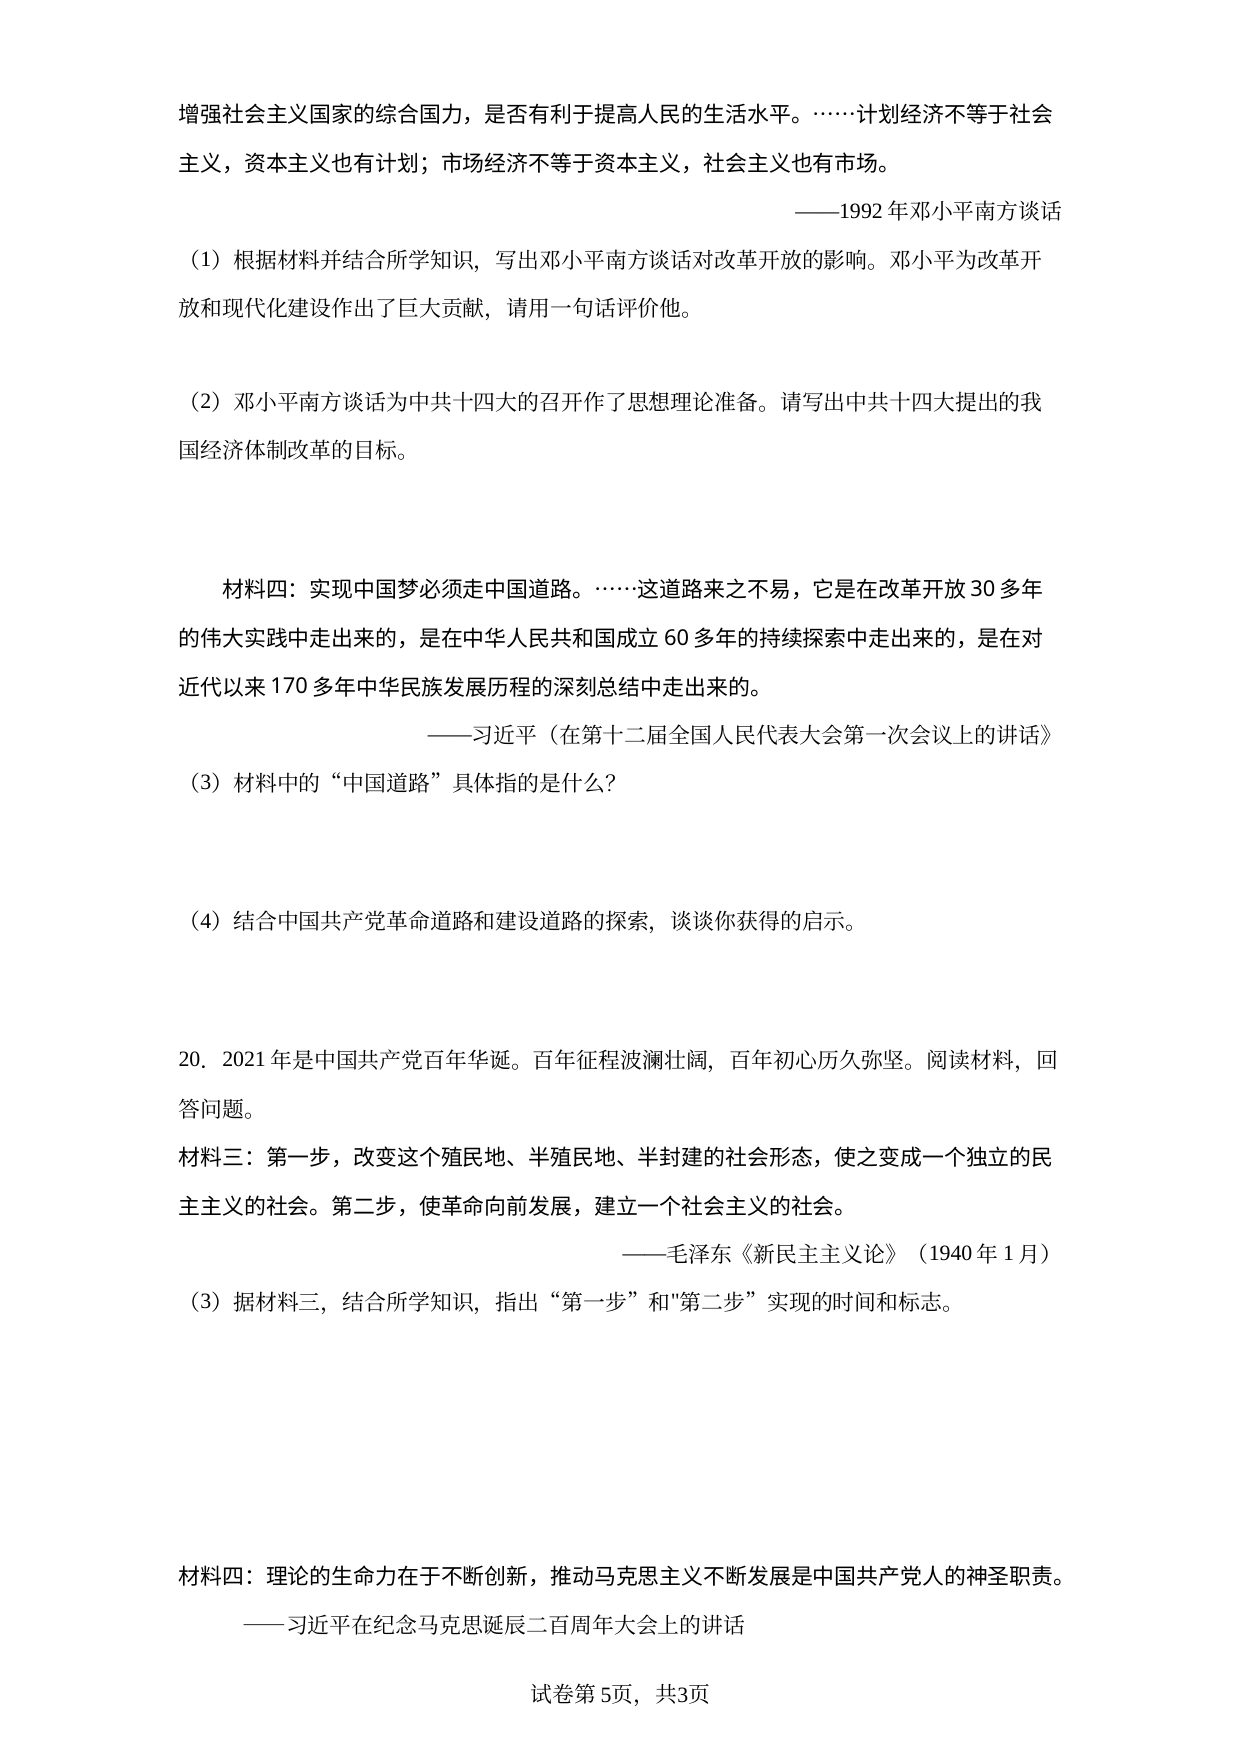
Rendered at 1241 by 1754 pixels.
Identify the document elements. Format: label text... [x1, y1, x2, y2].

text 材料四：理论的生命力在于不断创新，推动马克思主义不断发展是中国共产党人的神圣职责。 ——习近平在纪念马克思诞辰二百周年大会上的讲话 [178, 1558, 1062, 1640]
text 材料四：实现中国梦必须走中国道路。……这道路来之不易，它是在改革开放30多年的伟大实践中走出来的，是在中华人民共和国成立60多年的持续探索中走出来的，是在对近代以来170多年中华民族发展历程的深刻总结中走出来的。 [178, 572, 1062, 702]
list （3）据材料三，结合所学知识，指出“第一步”和"第二步”实现的时间和标志。 [178, 1285, 1062, 1317]
text ——1992年邓小平南方谈话 [178, 194, 1062, 227]
list 材料中的“中国道路”具体指的是什么？ [178, 766, 1062, 798]
text ——习近平（在第十二届全国人民代表大会第一次会议上的讲话》 [178, 717, 1062, 750]
text 20．2021年是中国共产党百年华诞。百年征程波澜壮阔，百年初心历久弥坚。阅读材料，回答问题。 [178, 1042, 1062, 1124]
list 结合中国共产党革命道路和建设道路的探索，谈谈你获得的启示。 [178, 904, 1062, 937]
text ——毛泽东《新民主主义论》（1940年1月） [178, 1237, 1062, 1269]
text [178, 97, 1062, 178]
list 邓小平南方谈话为中共十四大的召开作了思想理论准备。请写出中共十四大提出的我国经济体制改革的目标。 [178, 384, 1062, 466]
text 材料三：第一步，改变这个殖民地、半殖民地、半封建的社会形态，使之变成一个独立的民主主义的社会。第二步，使革命向前发展，建立一个社会主义的社会。 [178, 1139, 1062, 1221]
list 根据材料并结合所学知识，写出邓小平南方谈话对改革开放的影响。邓小平为改革开放和现代化建设作出了巨大贡献，请用一句话评价他。 [178, 242, 1062, 323]
